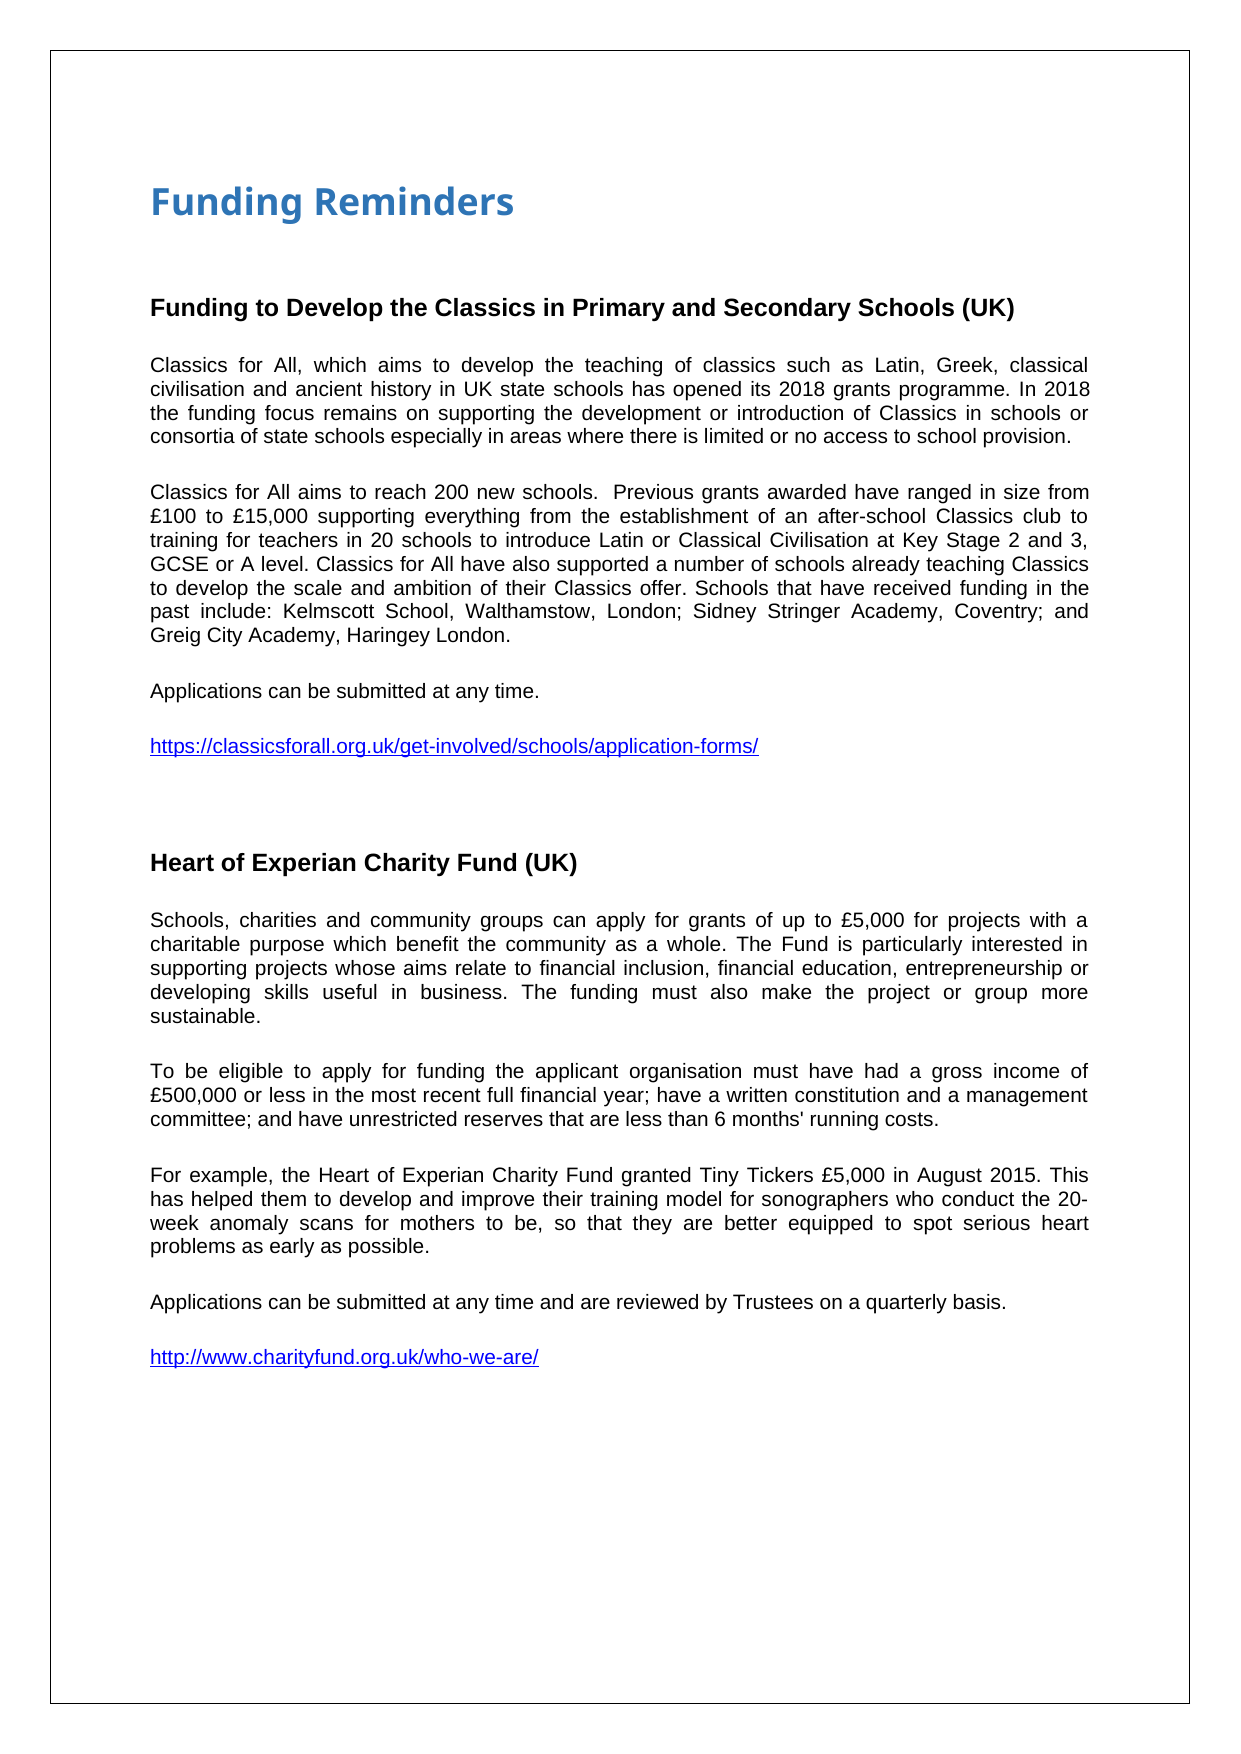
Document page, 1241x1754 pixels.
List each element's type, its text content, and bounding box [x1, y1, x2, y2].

text Applications can be submitted at any time and are reviewed by Trustees on a quarterly basis. [150, 1289, 1090, 1313]
subtitle Heart of Experian Charity Fund (UK) [150, 848, 1090, 877]
subtitle Funding to Develop the Classics in Primary and Secondary Schools (UK) [150, 292, 1090, 321]
text For example, the Heart of Experian Charity Fund granted Tiny Tickers £5,000 in August 2015. This has helped them to develop and improve their training model for sonographers who conduct the 20-week anomaly scans for mothers to be, so that they are better equipped to spot serious heart problems as early as possible. [150, 1162, 1090, 1258]
text https://classicsforall.org.uk/get-involved/schools/application-forms/ [150, 734, 1090, 758]
text http://www.charityfund.org.uk/who-we-are/ [150, 1345, 1090, 1369]
text To be eligible to apply for funding the applicant organisation must have had a gross income of £500,000 or less in the most recent full financial year; have a written constitution and a management committee; and have unrestricted reserves that are less than 6 months' running costs. [150, 1059, 1090, 1131]
text Classics for All aims to reach 200 new schools. Previous grants awarded have ranged in size from £100 to £15,000 supporting everything from the establishment of an after-school Classics club to training for teachers in 20 schools to introduce Latin or Classical Civilisation at Key Stage 2 and 3, GCSE or A level. Classics for All have also supported a number of schools already teaching Classics to develop the scale and ambition of their Classics offer. Schools that have received funding in the past include: Kelmscott School, Walthamstow, London; Sidney Stringer Academy, Coventry; and Greig City Academy, Haringey London. [150, 479, 1090, 647]
subtitle Funding Reminders [150, 175, 1090, 226]
text Applications can be submitted at any time. [150, 678, 1090, 702]
text Classics for All, which aims to develop the teaching of classics such as Latin, Greek, classical civilisation and ancient history in UK state schools has opened its 2018 grants programme. In 2018 the funding focus remains on supporting the development or introduction of Classics in schools or consortia of state schools especially in areas where there is limited or no access to school provision. [150, 352, 1090, 448]
text Schools, charities and community groups can apply for grants of up to £5,000 for projects with a charitable purpose which benefit the community as a whole. The Fund is particularly interested in supporting projects whose aims relate to financial inclusion, financial education, entrepreneurship or developing skills useful in business. The funding must also make the project or group more sustainable. [150, 908, 1090, 1028]
